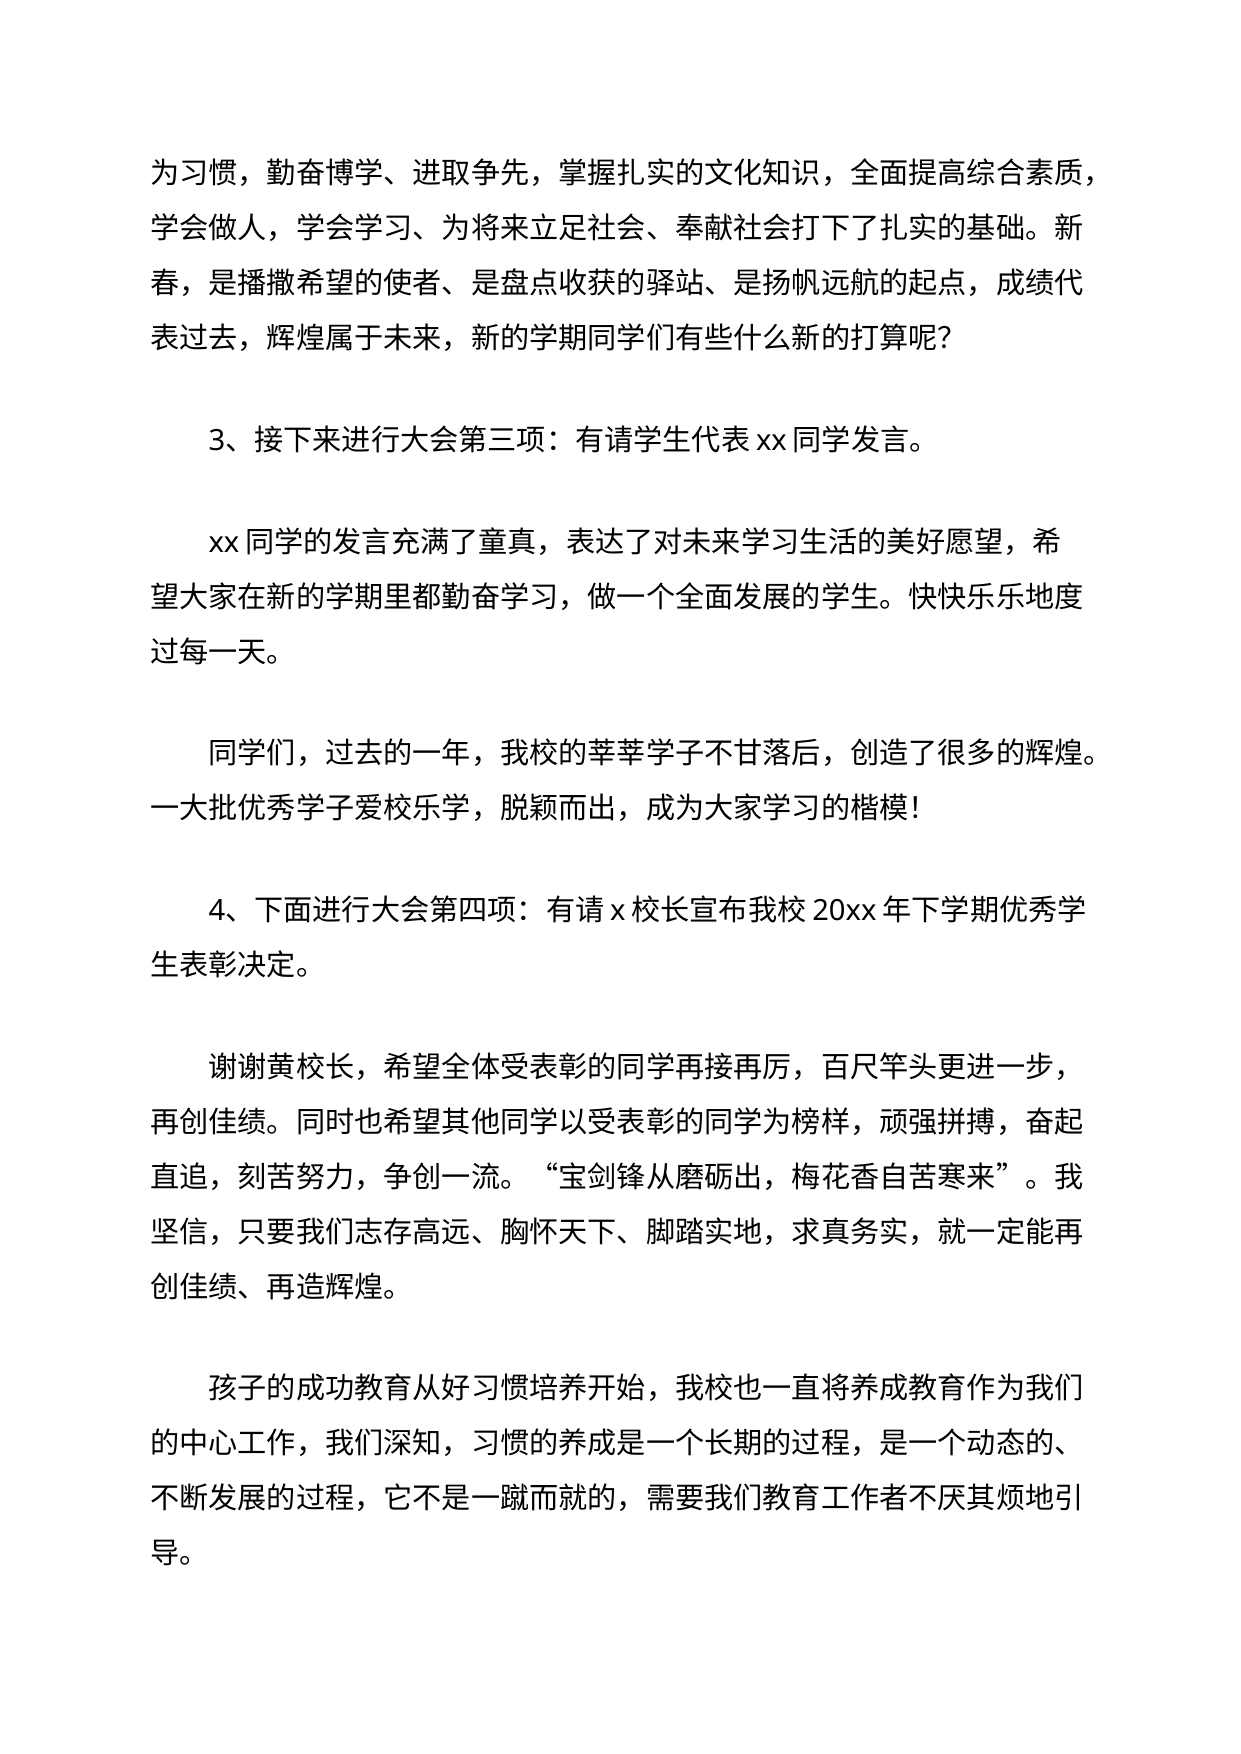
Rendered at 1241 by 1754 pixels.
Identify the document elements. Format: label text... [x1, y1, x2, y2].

text 4、下面进行大会第四项：有请x校长宣布我校20xx年下学期优秀学生表彰决定。 [150, 887, 1090, 984]
text 谢谢黄校长，希望全体受表彰的同学再接再厉，百尺竿头更进一步，再创佳绩。同时也希望其他同学以受表彰的同学为榜样，顽强拼搏，奋起直追，刻苦努力，争创一流。“宝剑锋从磨砺出，梅花香自苦寒来”。我坚信，只要我们志存高远、胸怀天下、脚踏实地，求真务实，就一定能再创佳绩、再造辉煌。 [150, 1043, 1090, 1305]
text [150, 150, 1090, 357]
text 孩子的成功教育从好习惯培养开始，我校也一直将养成教育作为我们的中心工作，我们深知，习惯的养成是一个长期的过程，是一个动态的、不断发展的过程，它不是一蹴而就的，需要我们教育工作者不厌其烦地引导。 [150, 1365, 1090, 1572]
text 3、接下来进行大会第三项：有请学生代表xx同学发言。 [150, 416, 1090, 459]
text xx同学的发言充满了童真，表达了对未来学习生活的美好愿望，希望大家在新的学期里都勤奋学习，做一个全面发展的学生。快快乐乐地度过每一天。 [150, 518, 1090, 671]
text 同学们，过去的一年，我校的莘莘学子不甘落后，创造了很多的辉煌。一大批优秀学子爱校乐学，脱颖而出，成为大家学习的楷模！ [150, 730, 1090, 827]
